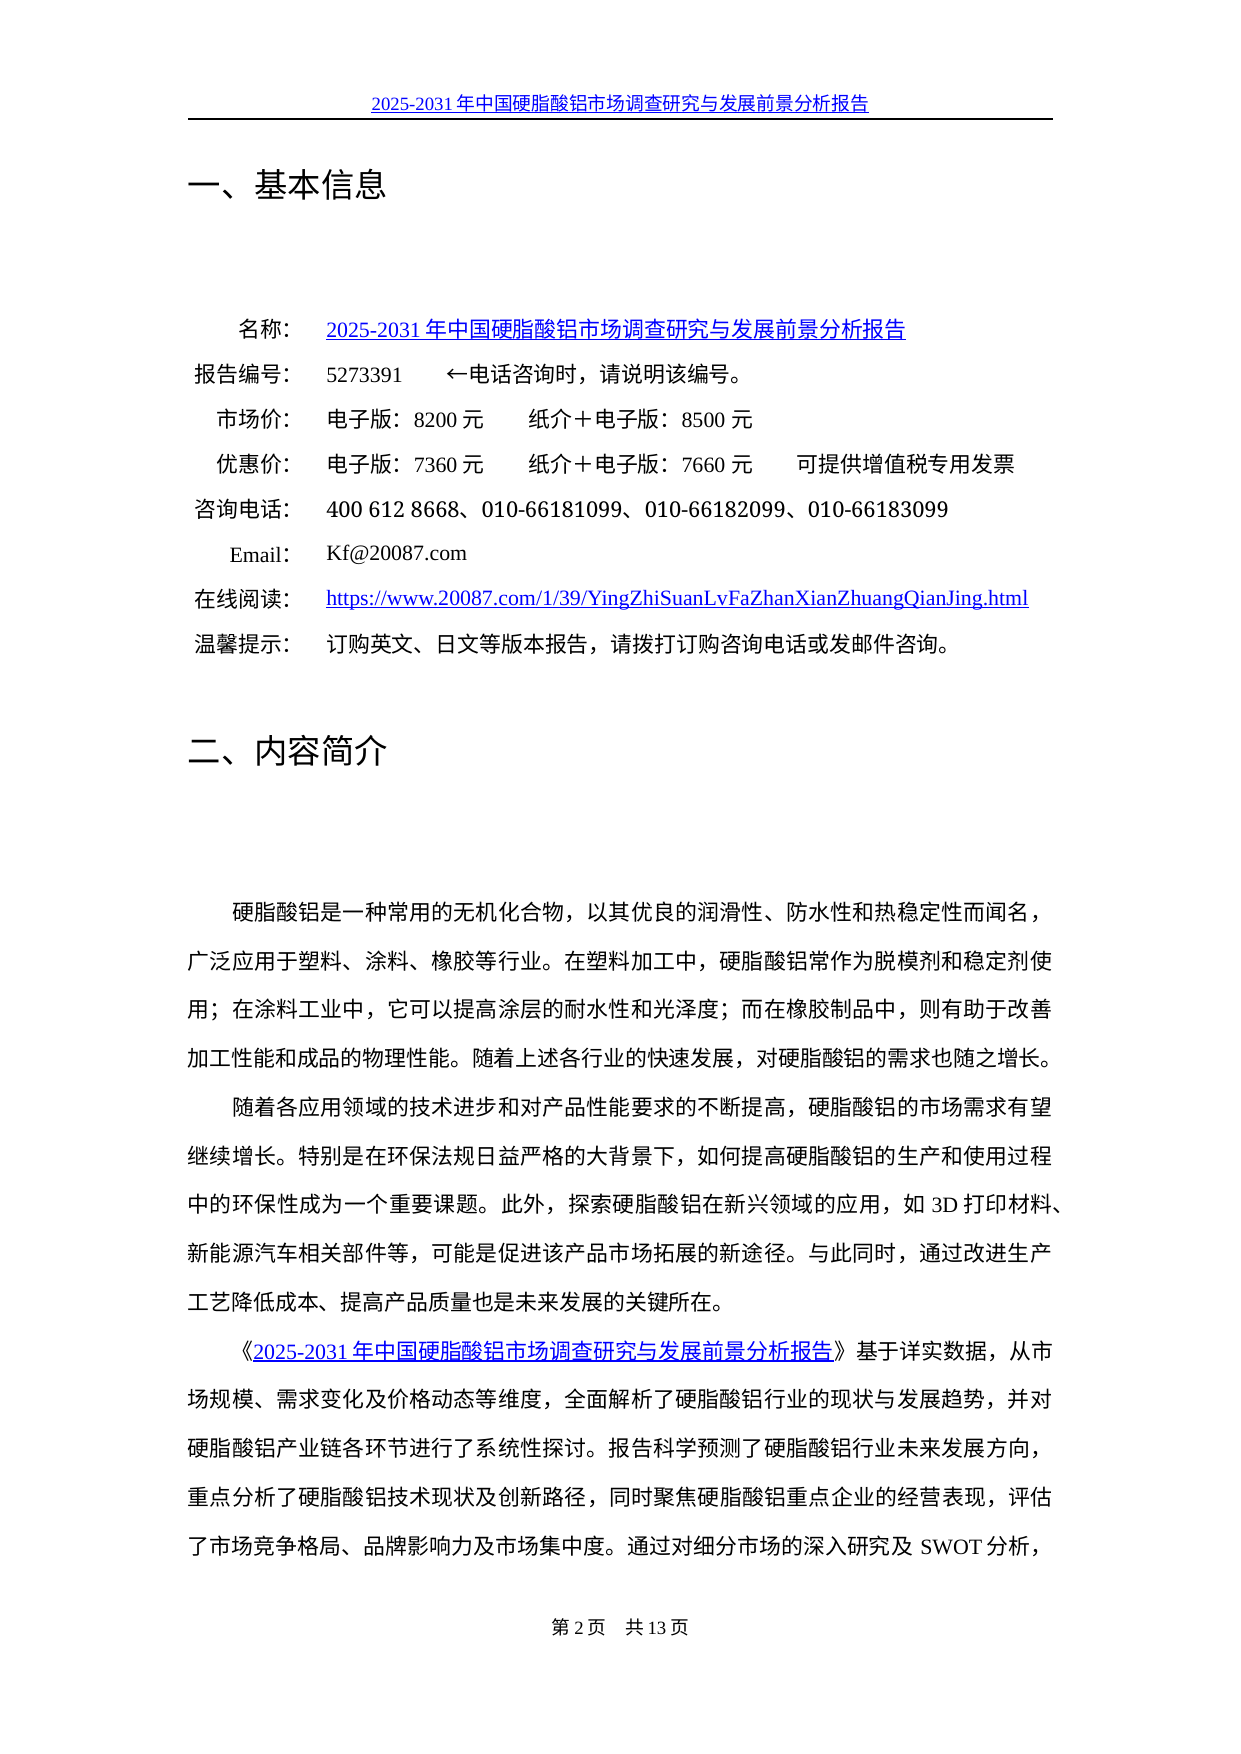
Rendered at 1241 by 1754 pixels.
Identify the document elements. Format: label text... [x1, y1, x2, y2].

table_cell 电子版：8200 元 纸介＋电子版：8500 元 [315, 402, 1073, 447]
table_cell Email： [167, 537, 315, 582]
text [187, 894, 1053, 1561]
table_cell 报告编号： [167, 357, 315, 402]
table_cell 订购英文、日文等版本报告，请拨打订购咨询电话或发邮件咨询。 [315, 627, 1073, 672]
title 二、内容简介 [187, 717, 1053, 782]
table_cell 咨询电话： [167, 492, 315, 537]
table_cell 优惠价： [167, 447, 315, 492]
table_cell Kf@20087.com [315, 537, 1073, 582]
title 一、基本信息 [187, 150, 1053, 215]
table_cell 在线阅读： [167, 582, 315, 627]
table_cell 电子版：7360 元 纸介＋电子版：7660 元 可提供增值税专用发票 [315, 447, 1073, 492]
table_cell 温馨提示： [167, 627, 315, 672]
table_header 2025-2031年中国硬脂酸铝市场调查研究与发展前景分析报告 [315, 312, 1073, 357]
table_cell 400 612 8668、010-66181099、010-66182099、010-66183099 [315, 492, 1073, 537]
table_cell 5273391 ←电话咨询时，请说明该编号。 [315, 357, 1073, 402]
table_cell 市场价： [167, 402, 315, 447]
table_cell [315, 582, 1073, 627]
table_header 名称： [167, 312, 315, 357]
